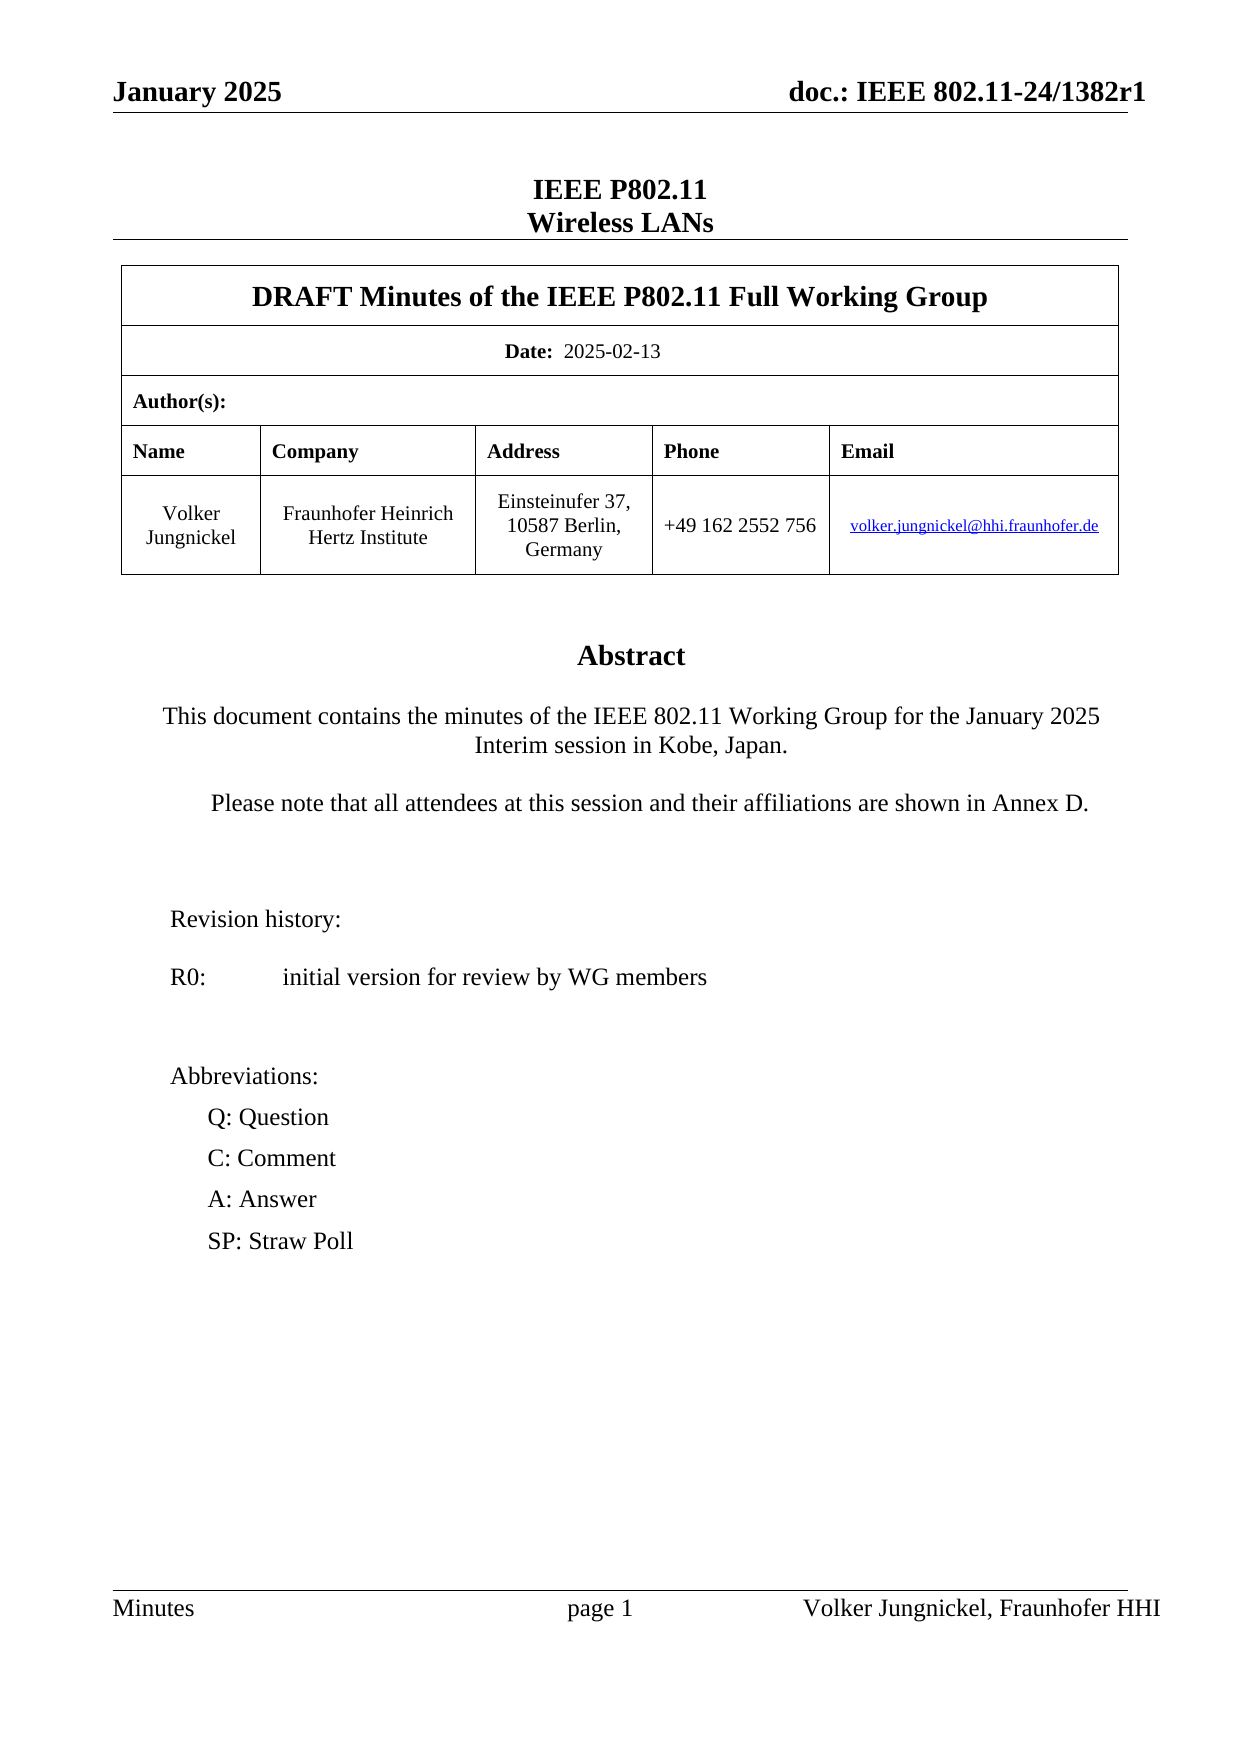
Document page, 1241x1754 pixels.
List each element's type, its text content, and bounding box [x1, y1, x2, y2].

text IEEE P802.11 Wireless LANs [112, 172, 1128, 240]
table_cell Address [476, 426, 652, 475]
table_cell Einsteinufer 37, 10587 Berlin, Germany [476, 476, 652, 573]
table_cell Fraunhofer Heinrich Hertz Institute [261, 476, 475, 573]
table_cell Date: 2025-02-13 [122, 326, 1118, 375]
table_cell Phone [653, 426, 829, 475]
table_cell Company [261, 426, 475, 475]
table_cell Email [830, 426, 1118, 475]
table_cell volker.jungnickel@hhi.fraunhofer.de [830, 476, 1118, 573]
table_cell +49 162 2552 756 [653, 476, 829, 573]
table_cell Name [122, 426, 260, 475]
table_cell Author(s): [122, 376, 1118, 425]
table_header DRAFT Minutes of the IEEE P802.11 Full Working Group [122, 266, 1118, 325]
table_cell Volker Jungnickel [122, 476, 260, 573]
